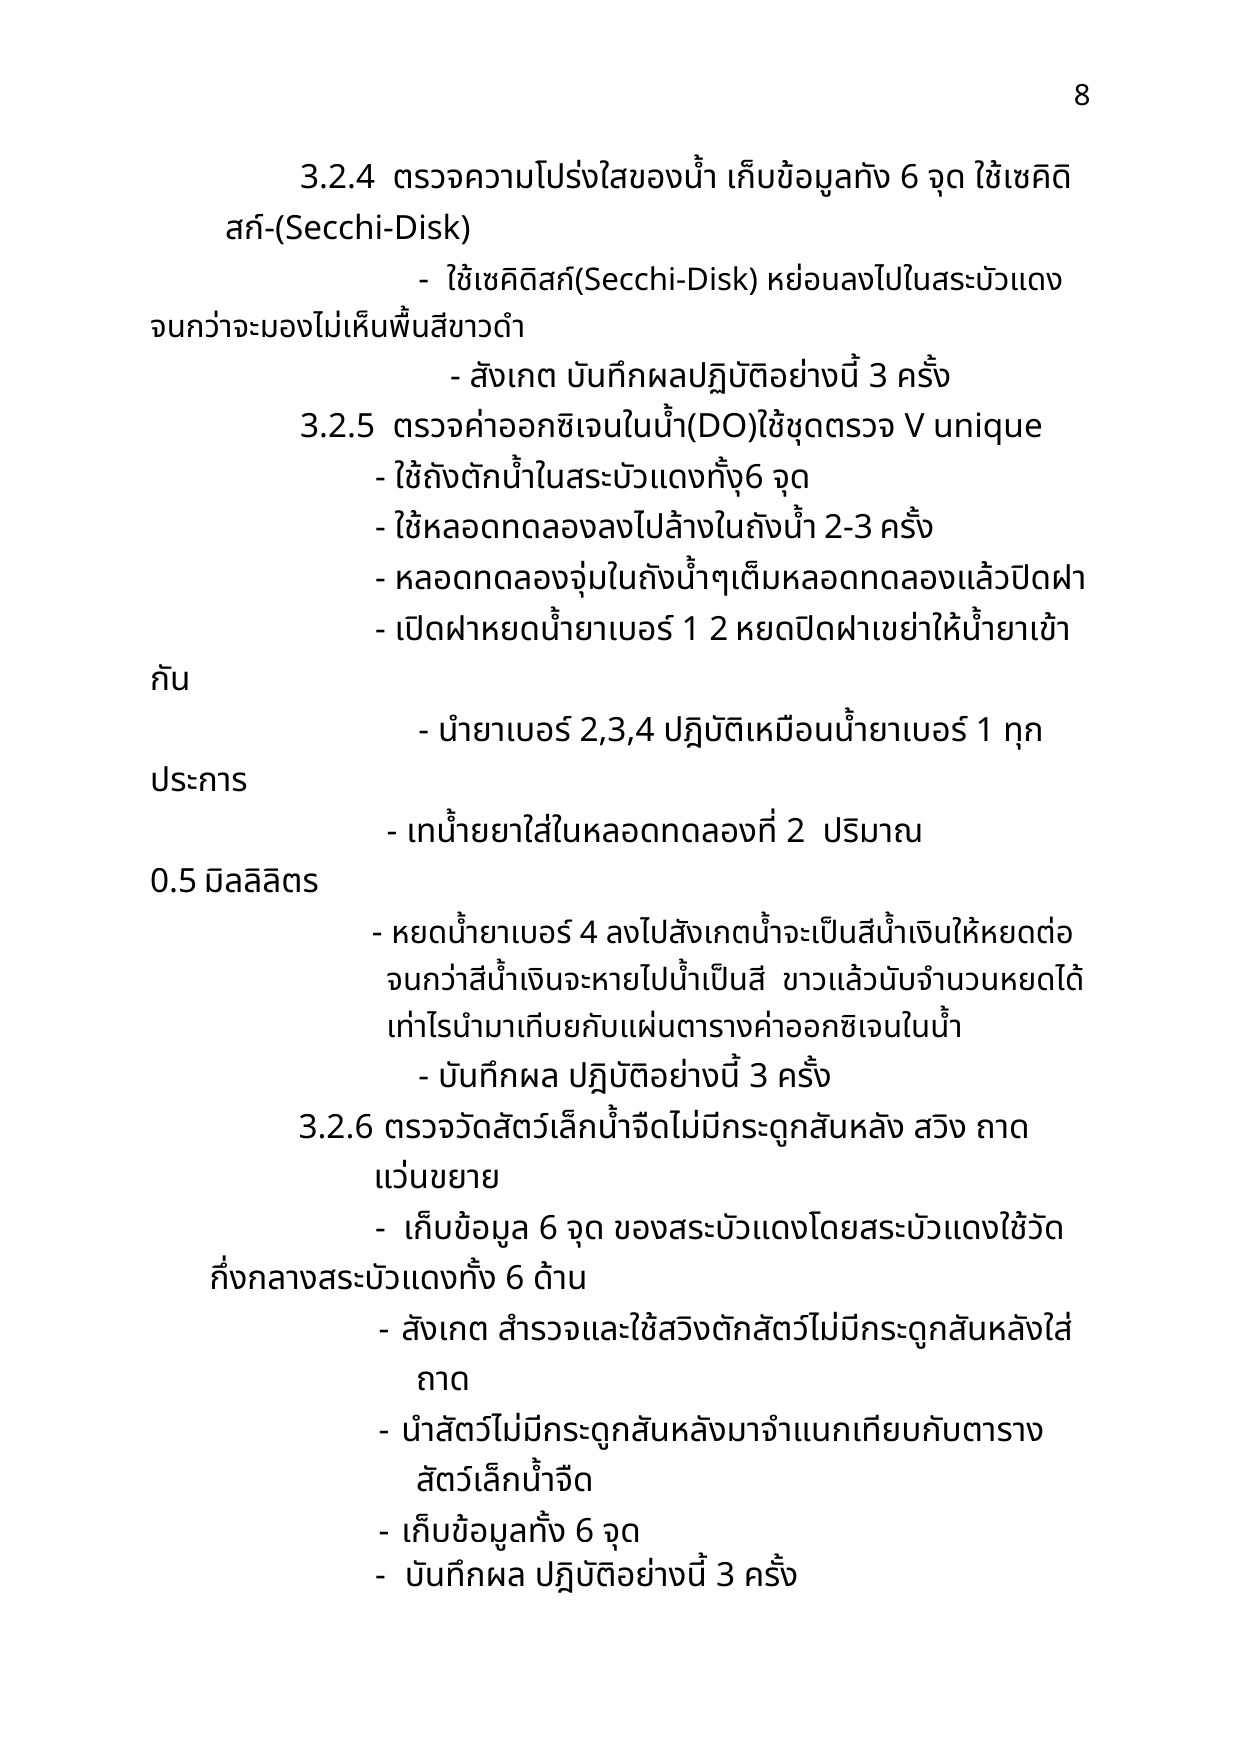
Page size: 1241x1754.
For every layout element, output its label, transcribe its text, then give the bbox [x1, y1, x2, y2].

text - สังเกต บันทึกผลปฏิบัติอย่างนี้ 3 ครั้ง [150, 351, 1090, 402]
text 3.2.4 ตรวจความโปร่งใสของน้ำ เก็บข้อมูลทัง 6 จุด ใช้เซคิดิสก์-(Secchi-Disk) [225, 153, 1090, 254]
text - ใช้เซคิดิสก์(Secchi-Disk) หย่อนลงไปในสระบัวแดงจนกว่าจะมองไม่เห็นพื้นสีขาวดำ [150, 254, 1095, 351]
list นำสัตว์ไม่มีกระดูกสันหลังมาจำแนกเทียบกับตารางสัตว์เล็กน้ำจืด [378, 1406, 1090, 1507]
text - หลอดทดลองจุ่มในถังน้ำๆเต็มหลอดทดลองแล้วปิดฝา [150, 554, 1090, 604]
list สังเกต สำรวจและใช้สวิงตักสัตว์ไม่มีกระดูกสันหลังใส่ถาด [378, 1305, 1090, 1406]
text - นำยาเบอร์ 2,3,4 ปฎิบัติเหมือนน้ำยาเบอร์ 1 ทุกประการ [150, 706, 1090, 807]
text 3.2.5 ตรวจค่าออกซิเจนในน้ำ(DO)ใช้ชุดตรวจ V unique [150, 402, 1090, 453]
list ตรวจวัดสัตว์เล็กน้ำจืดไม่มีกระดูกสันหลัง สวิง ถาด แว่นขยาย [298, 1102, 1090, 1203]
text - หยดน้ำยาเบอร์ 4 ลงไปสังเกตน้ำจะเป็นสีน้ำเงินให้หยดต่อจนกว่าสีน้ำเงินจะหายไปน้ำเป็นสี ขาวแล้วนับจำนวนหยดได้เท่าไรนำมาเทีบยกับแผ่นตารางค่าออกซิเจนในน้ำ [372, 908, 1124, 1052]
text - ใช้ถังตักน้ำในสระบัวแดงทั้งุ6 จุด [150, 453, 1090, 503]
text - บันทึกผล ปฎิบัติอย่างนี้ 3 ครั้ง [150, 1052, 1090, 1102]
list - เก็บข้อมูล 6 จุด ของสระบัวแดงโดยสระบัวแดงใช้วัดกึ่งกลางสระบัวแดงทั้ง 6 ด้าน [209, 1203, 1169, 1305]
text - เปิดฝาหยดน้ำยาเบอร์ 1 2หยดปิดฝาเขย่าให้น้ำยาเข้ากัน [150, 604, 1090, 706]
text - เทน้ำยยาใส่ในหลอดทดลองที่ 2 ปริมาณ 0.5มิลลิลิตร [150, 807, 1090, 908]
text - ใช้หลอดทดลองลงไปล้างในถังน้ำ2-3ครั้ง [150, 503, 1090, 554]
list เก็บข้อมูลทั้ง 6 จุด [378, 1507, 1090, 1557]
